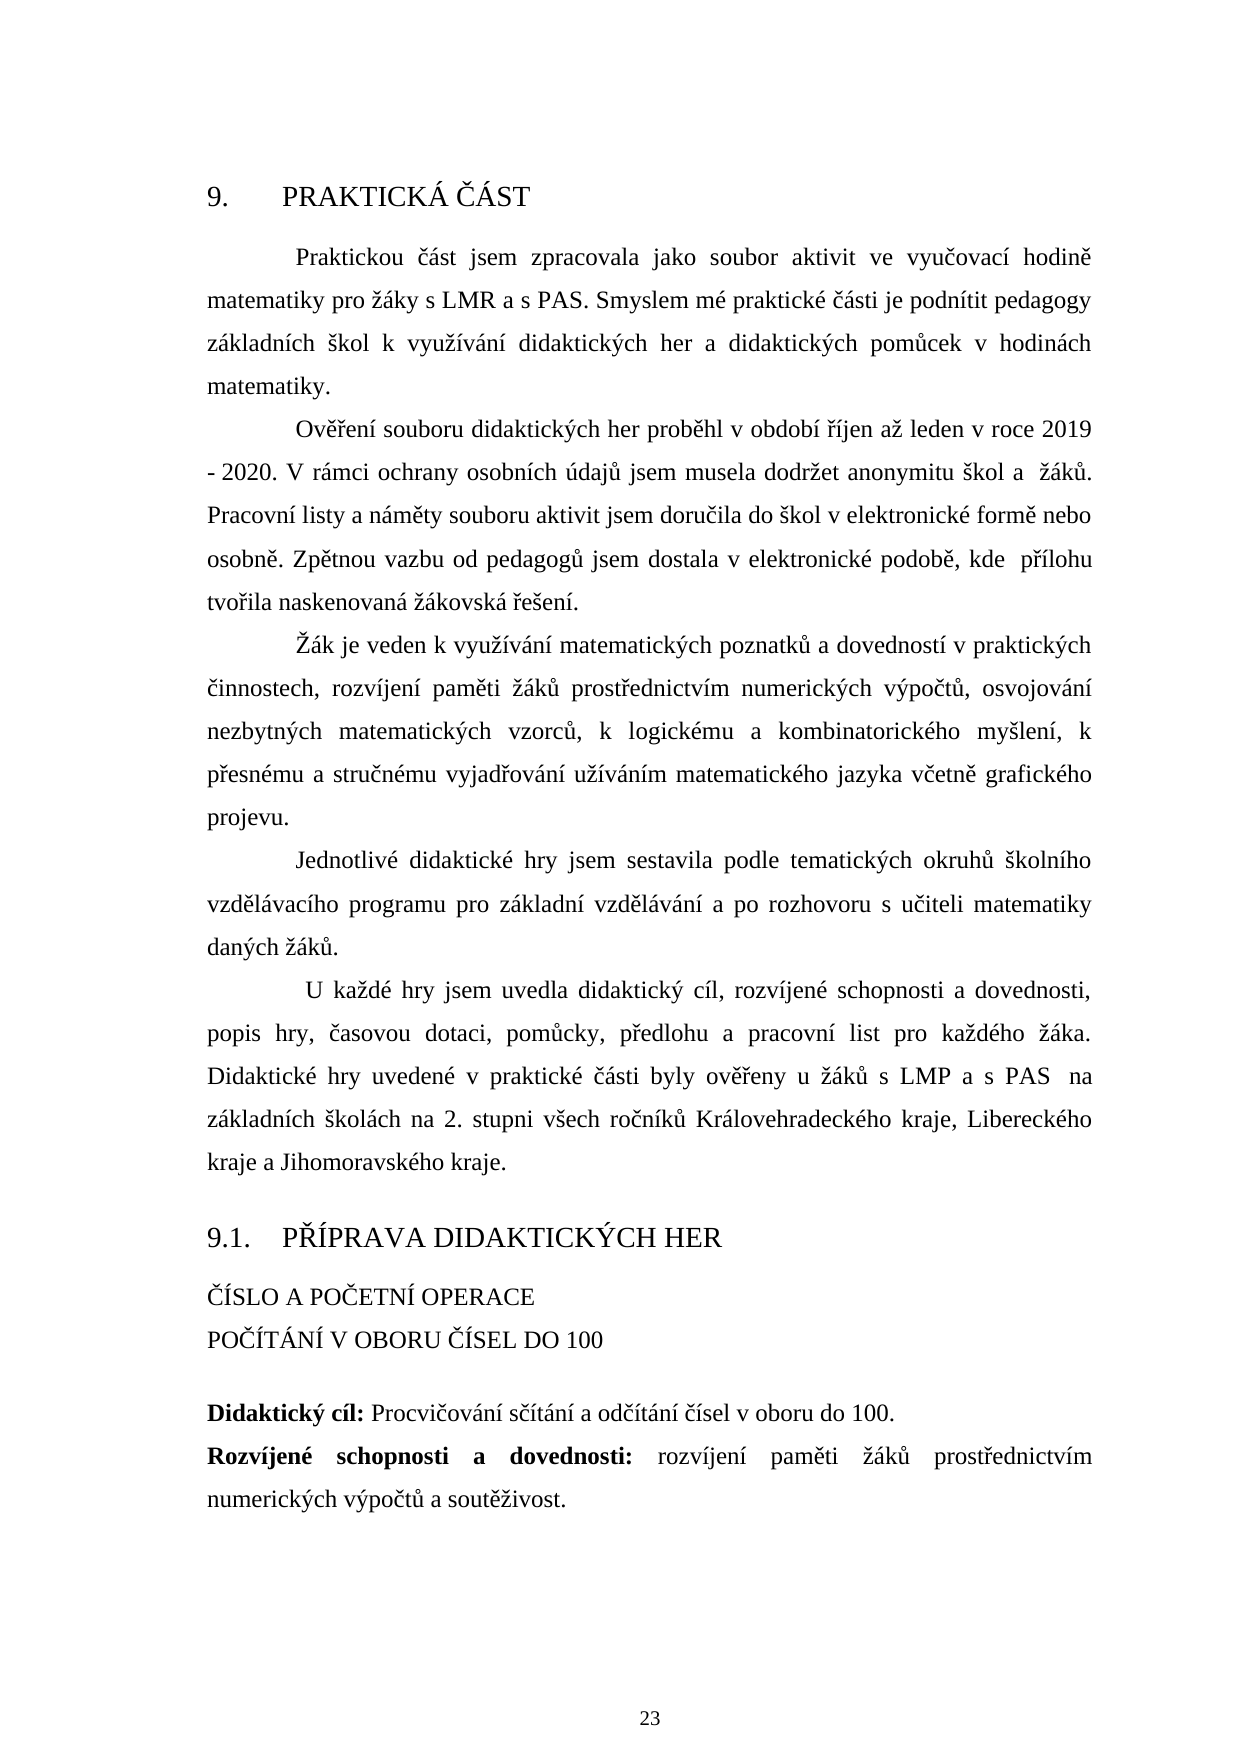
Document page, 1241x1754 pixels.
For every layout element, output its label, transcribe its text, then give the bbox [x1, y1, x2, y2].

text Praktickou část jsem zpracovala jako soubor aktivit ve vyučovací hodině matematiky pro žáky s LMR a s PAS. Smyslem mé praktické části je podnítit pedagogy základních škol k využívání didaktických her a didaktických pomůcek v hodinách matematiky. [207, 242, 1092, 400]
text Rozvíjené schopnosti a dovednosti: rozvíjení paměti žáků prostřednictvím numerických výpočtů a soutěživost. [207, 1441, 1092, 1513]
subtitle PŘÍPRAVA DIDAKTICKÝCH HER [207, 1220, 1092, 1253]
subtitle PRAKTICKÁ ČÁST [207, 179, 1092, 213]
text ČÍSLO A POČETNÍ OPERACE POČÍTÁNÍ V OBORU ČÍSEL DO 100 [207, 1282, 1092, 1354]
text Jednotlivé didaktické hry jsem sestavila podle tematických okruhů školního vzdělávacího programu pro základní vzdělávání a po rozhovoru s učiteli matematiky daných žáků. [207, 846, 1092, 961]
text U každé hry jsem uvedla didaktický cíl, rozvíjené schopnosti a dovednosti, popis hry, časovou dotaci, pomůcky, předlohu a pracovní list pro každého žáka. Didaktické hry uvedené v praktické části byly ověřeny u žáků s LMP a s PAS na základních školách na 2. stupni všech ročníků Královehradeckého kraje, Libereckého kraje a Jihomoravského kraje. [207, 975, 1092, 1176]
text Žák je veden k využívání matematických poznatků a dovedností v praktických činnostech, rozvíjení paměti žáků prostřednictvím numerických výpočtů, osvojování nezbytných matematických vzorců, k logickému a kombinatorického myšlení, k přesnému a stručnému vyjadřování užíváním matematického jazyka včetně grafického projevu. [207, 630, 1092, 831]
text Didaktický cíl: Procvičování sčítání a odčítání čísel v oboru do 100. [207, 1398, 1092, 1427]
text Ověření souboru didaktických her proběhl v období říjen až leden v roce 2019 - 2020. V rámci ochrany osobních údajů jsem musela dodržet anonymitu škol a žáků. Pracovní listy a náměty souboru aktivit jsem doručila do škol v elektronické formě nebo osobně. Zpětnou vazbu od pedagogů jsem dostala v elektronické podobě, kde přílohu tvořila naskenovaná žákovská řešení. [207, 414, 1092, 616]
